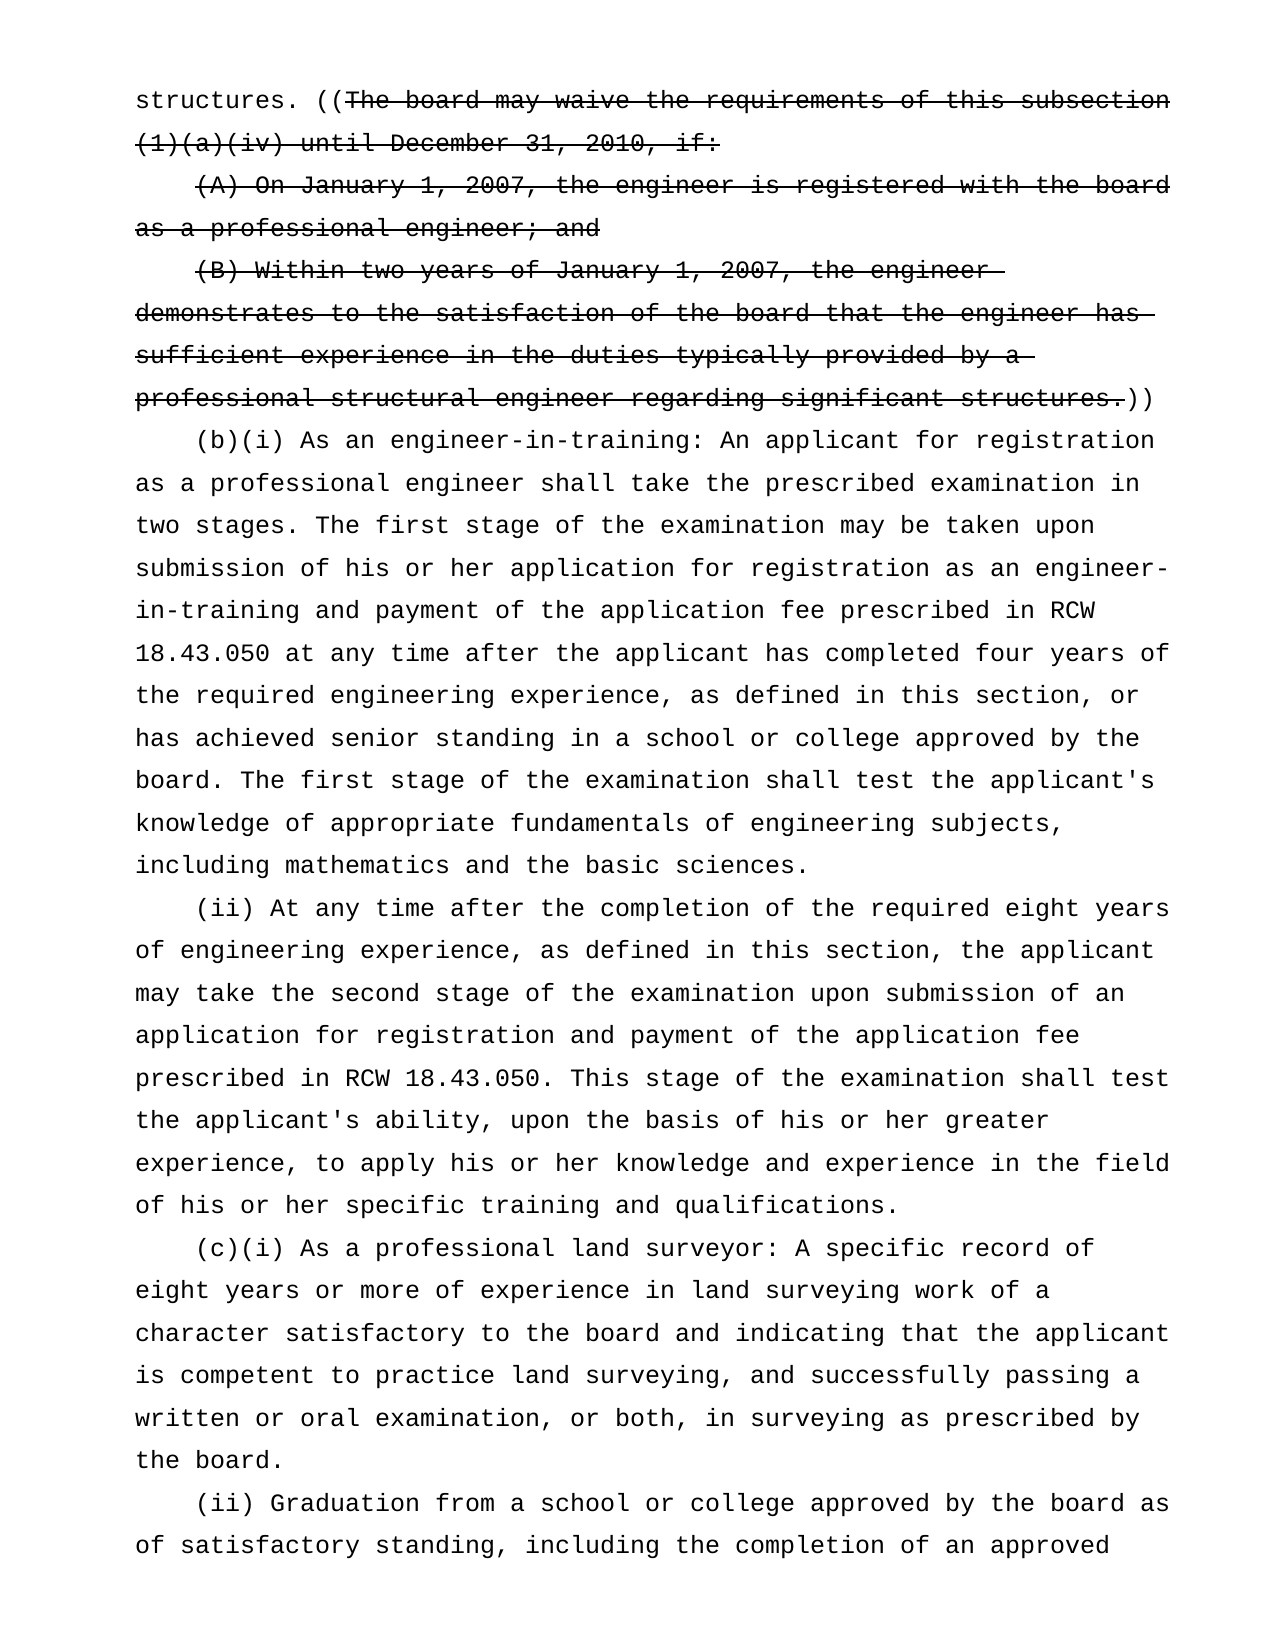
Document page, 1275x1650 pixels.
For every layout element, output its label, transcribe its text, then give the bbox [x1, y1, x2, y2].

text (b)(i) As an engineer-in-training: An applicant for registration as a professional engineer shall take the prescribed examination in two stages. The first stage of the examination may be taken upon submission of his or her application for registration as an engineer-in-training and payment of the application fee prescribed in RCW 18.43.050 at any time after the applicant has completed four years of the required engineering experience, as defined in this section, or has achieved senior standing in a school or college approved by the board. The first stage of the examination shall test the applicant's knowledge of appropriate fundamentals of engineering subjects, including mathematics and the basic sciences. [135, 415, 1170, 882]
text (c)(i) As a professional land surveyor: A specific record of eight years or more of experience in land surveying work of a character satisfactory to the board and indicating that the applicant is competent to practice land surveying, and successfully passing a written or oral examination, or both, in surveying as prescribed by the board. [135, 1222, 1170, 1477]
text (ii) At any time after the completion of the required eight years of engineering experience, as defined in this section, the applicant may take the second stage of the examination upon submission of an application for registration and payment of the application fee prescribed in RCW 18.43.050. This stage of the examination shall test the applicant's ability, upon the basis of his or her greater experience, to apply his or her knowledge and experience in the field of his or her specific training and qualifications. [135, 882, 1170, 1222]
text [135, 75, 1170, 160]
text (B) Within two years of January 1, 2007, the engineer demonstrates to the satisfaction of the board that the engineer has sufficient experience in the duties typically provided by a professional structural engineer regarding significant structures.)) [135, 245, 1170, 415]
text (A) On January 1, 2007, the engineer is registered with the board as a professional engineer; and [135, 160, 1170, 245]
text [135, 1477, 1170, 1562]
